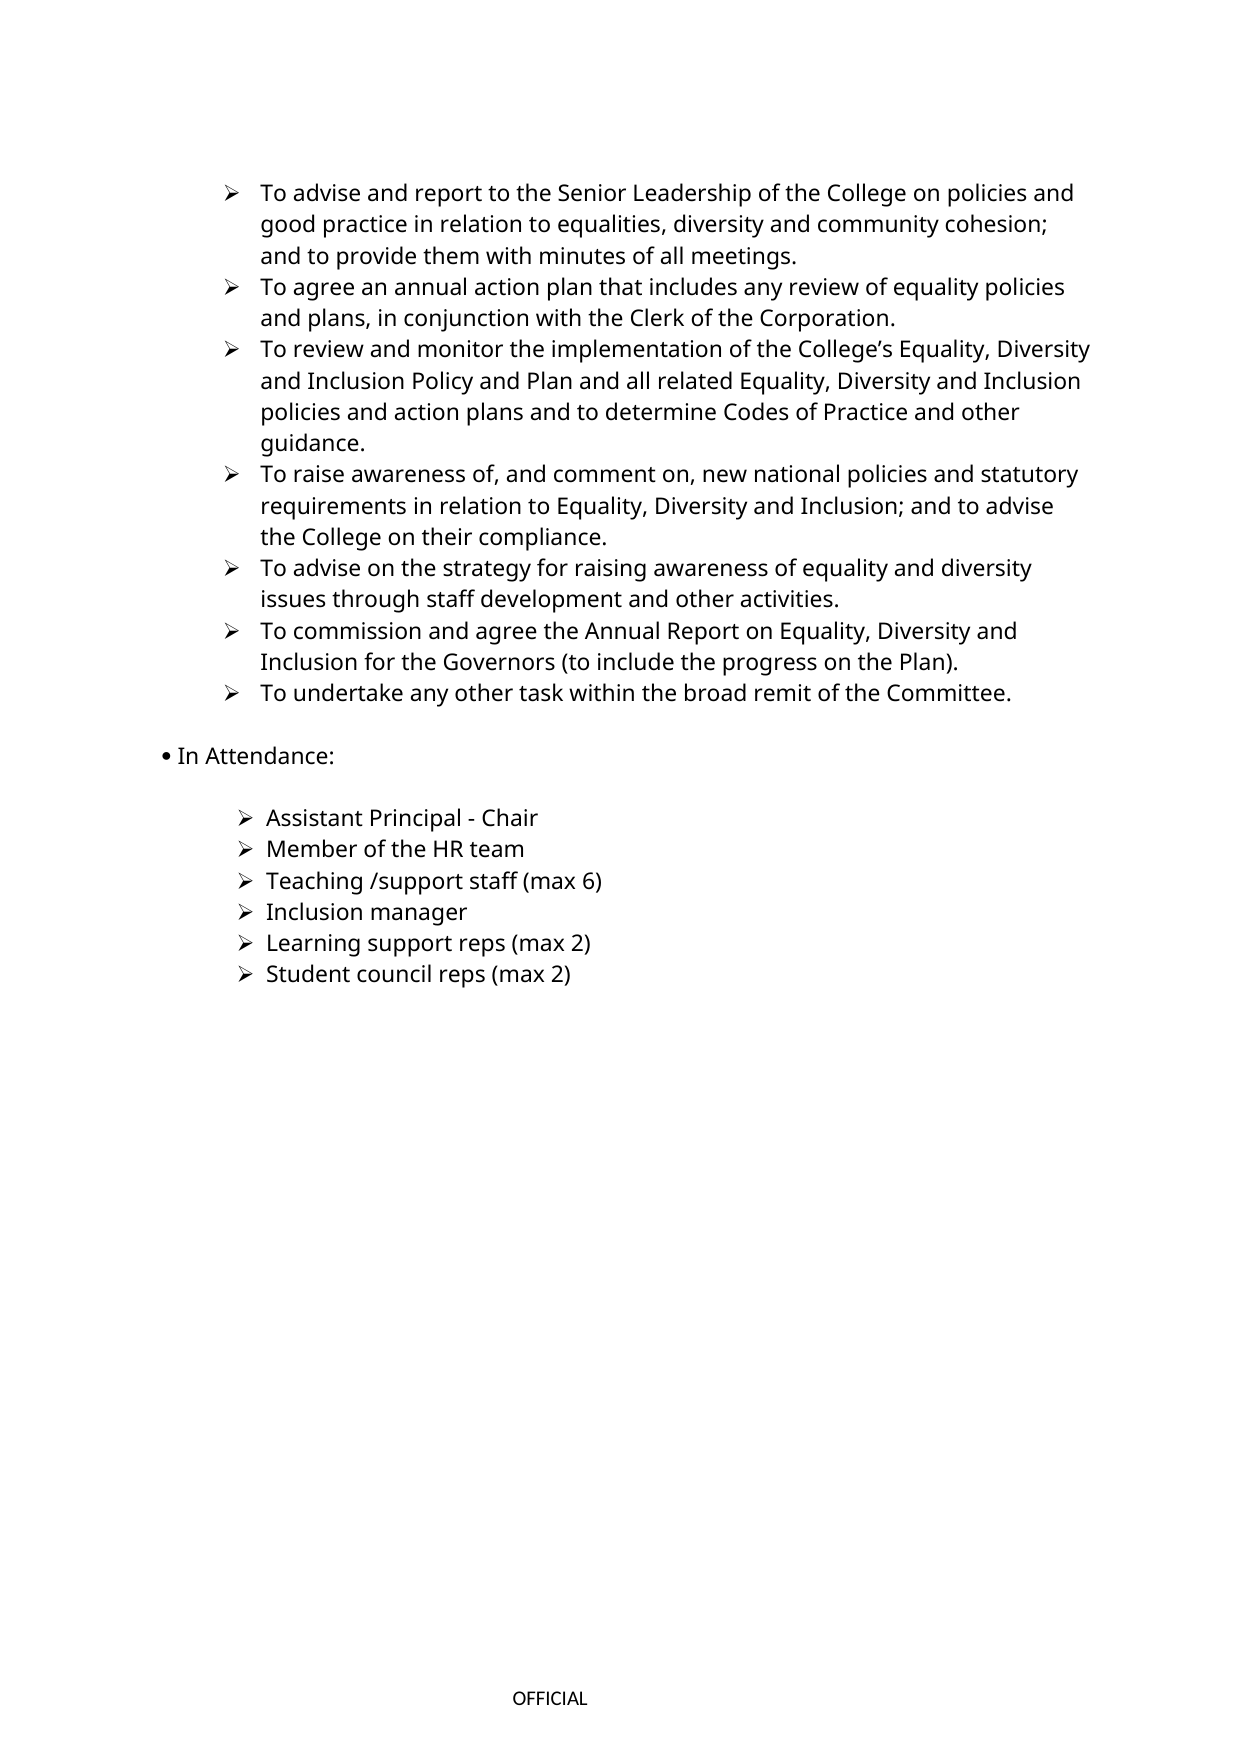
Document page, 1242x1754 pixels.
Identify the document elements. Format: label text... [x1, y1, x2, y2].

list Student council reps (max 2) [236, 958, 1092, 990]
list To commission and agree the Annual Report on Equality, Diversity and Inclusion for the Governors (to include the progress on the Plan). [223, 615, 1092, 677]
list Member of the HR team [236, 833, 1092, 865]
list Assistant Principal - Chair [236, 802, 1092, 833]
list In Attendance: [162, 740, 1092, 771]
list To undertake any other task within the broad remit of the Committee. [223, 677, 1092, 708]
list To advise and report to the Senior Leadership of the College on policies and good practice in relation to equalities, diversity and community cohesion; and to provide them with minutes of all meetings. [223, 177, 1092, 271]
list Inclusion manager [236, 896, 1092, 927]
list To advise on the strategy for raising awareness of equality and diversity issues through staff development and other activities. [223, 552, 1092, 615]
list Teaching /support staff (max 6) [236, 865, 1092, 896]
list To agree an annual action plan that includes any review of equality policies and plans, in conjunction with the Clerk of the Corporation. [223, 271, 1092, 333]
list To review and monitor the implementation of the College’s Equality, Diversity and Inclusion Policy and Plan and all related Equality, Diversity and Inclusion policies and action plans and to determine Codes of Practice and other guidance. [223, 333, 1092, 458]
list Learning support reps (max 2) [236, 927, 1092, 958]
list To raise awareness of, and comment on, new national policies and statutory requirements in relation to Equality, Diversity and Inclusion; and to advise the College on their compliance. [223, 458, 1092, 552]
